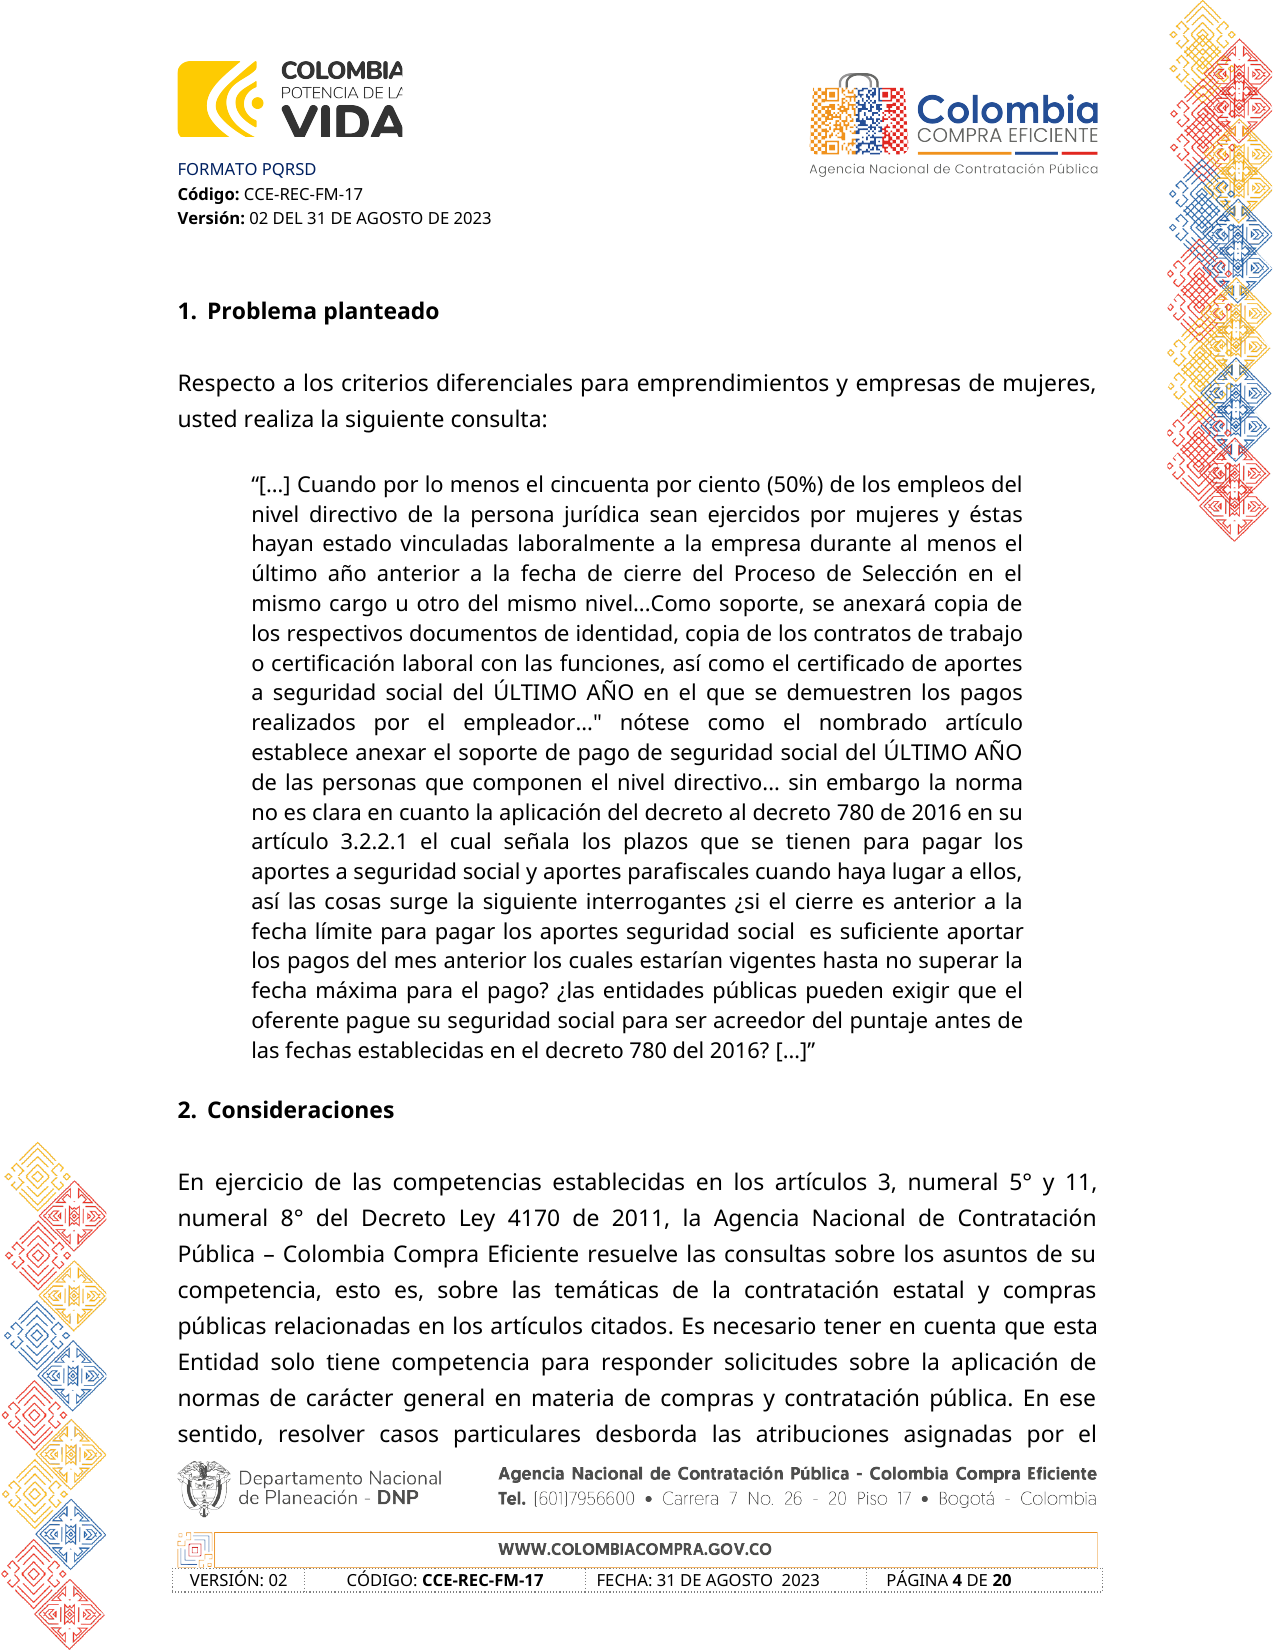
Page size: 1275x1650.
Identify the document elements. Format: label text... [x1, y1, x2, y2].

list Consideraciones [177, 1094, 1098, 1126]
picture [1165, 0, 1272, 539]
picture [177, 1461, 1098, 1568]
list Problema planteado [177, 295, 1098, 327]
picture [177, 61, 402, 137]
picture [0, 1141, 106, 1648]
text Respecto a los criterios diferenciales para emprendimientos y empresas de mujeres, usted realiza la siguiente consulta: [177, 367, 1098, 434]
picture [809, 73, 1098, 177]
text “[…] Cuando por lo menos el cincuenta por ciento (50%) de los empleos del nivel directivo de la persona jurídica sean ejercidos por mujeres y éstas hayan estado vinculadas laboralmente a la empresa durante al menos el último año anterior a la fecha de cierre del Proceso de Selección en el mismo cargo u otro del mismo nivel...Como soporte, se anexará copia de los respectivos documentos de identidad, copia de los contratos de trabajo o certificación laboral con las funciones, así como el certificado de aportes a seguridad social del ÚLTIMO AÑO en el que se demuestren los pagos realizados por el empleador..." nótese como el nombrado artículo establece anexar el soporte de pago de seguridad social del ÚLTIMO AÑO de las personas que componen el nivel directivo... sin embargo la norma no es clara en cuanto la aplicación del decreto al decreto 780 de 2016 en su artículo 3.2.2.1 el cual señala los plazos que se tienen para pagar los aportes a seguridad social y aportes parafiscales cuando haya lugar a ellos, así las cosas surge la siguiente interrogantes ¿si el cierre es anterior a la fecha límite para pagar los aportes seguridad social es suficiente aportar los pagos del mes anterior los cuales estarían vigentes hasta no superar la fecha máxima para el pago? ¿las entidades públicas pueden exigir que el oferente pague su seguridad social para ser acreedor del puntaje antes de las fechas establecidas en el decreto 780 del 2016? […]” [251, 469, 1024, 1065]
